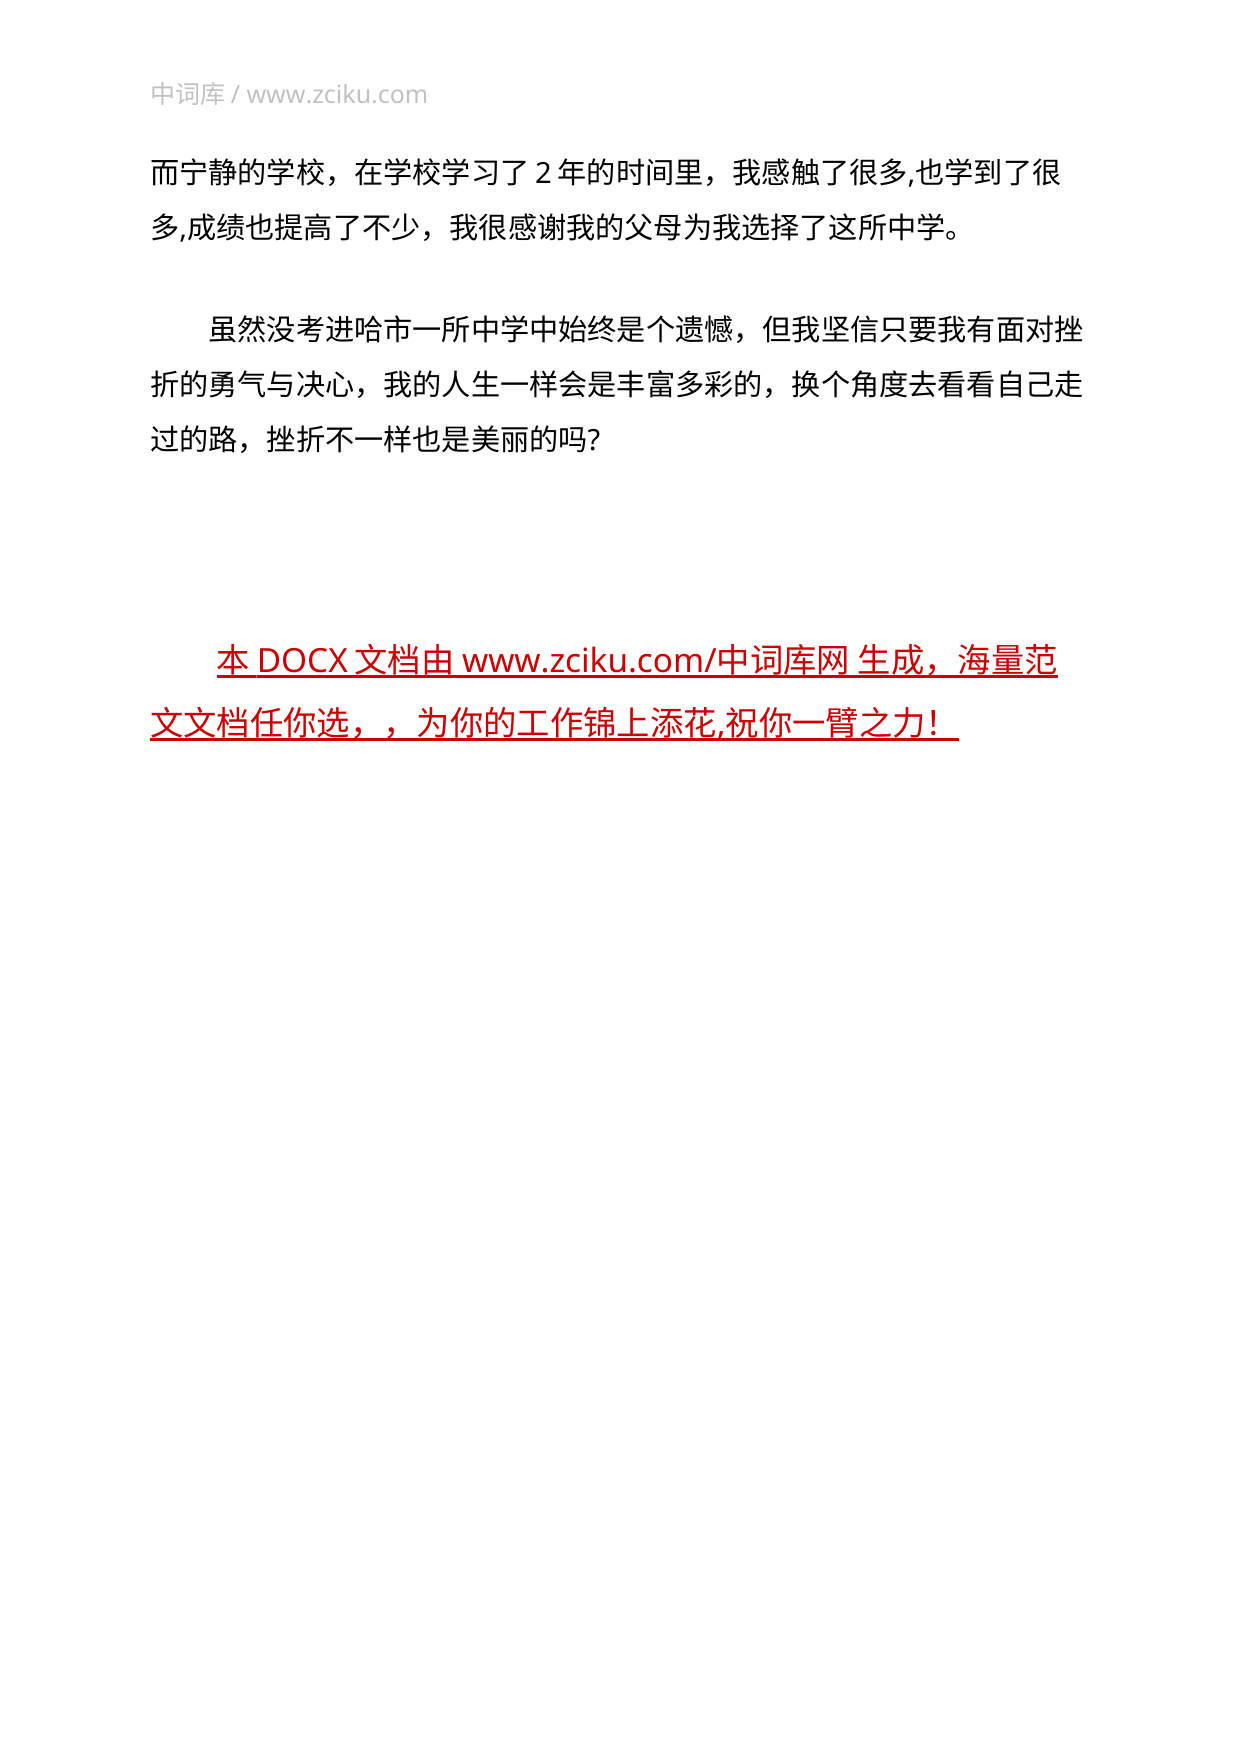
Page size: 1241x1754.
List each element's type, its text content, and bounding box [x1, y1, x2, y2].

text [150, 150, 1090, 247]
text 虽然没考进哈市一所中学中始终是个遗憾，但我坚信只要我有面对挫折的勇气与决心，我的人生一样会是丰富多彩的，换个角度去看看自己走过的路，挫折不一样也是美丽的吗? [150, 307, 1090, 459]
text 本DOCX文档由 www.zciku.com/中词库网 生成，海量范文文档任你选，，为你的工作锦上添花,祝你一臂之力！ [150, 634, 1090, 745]
